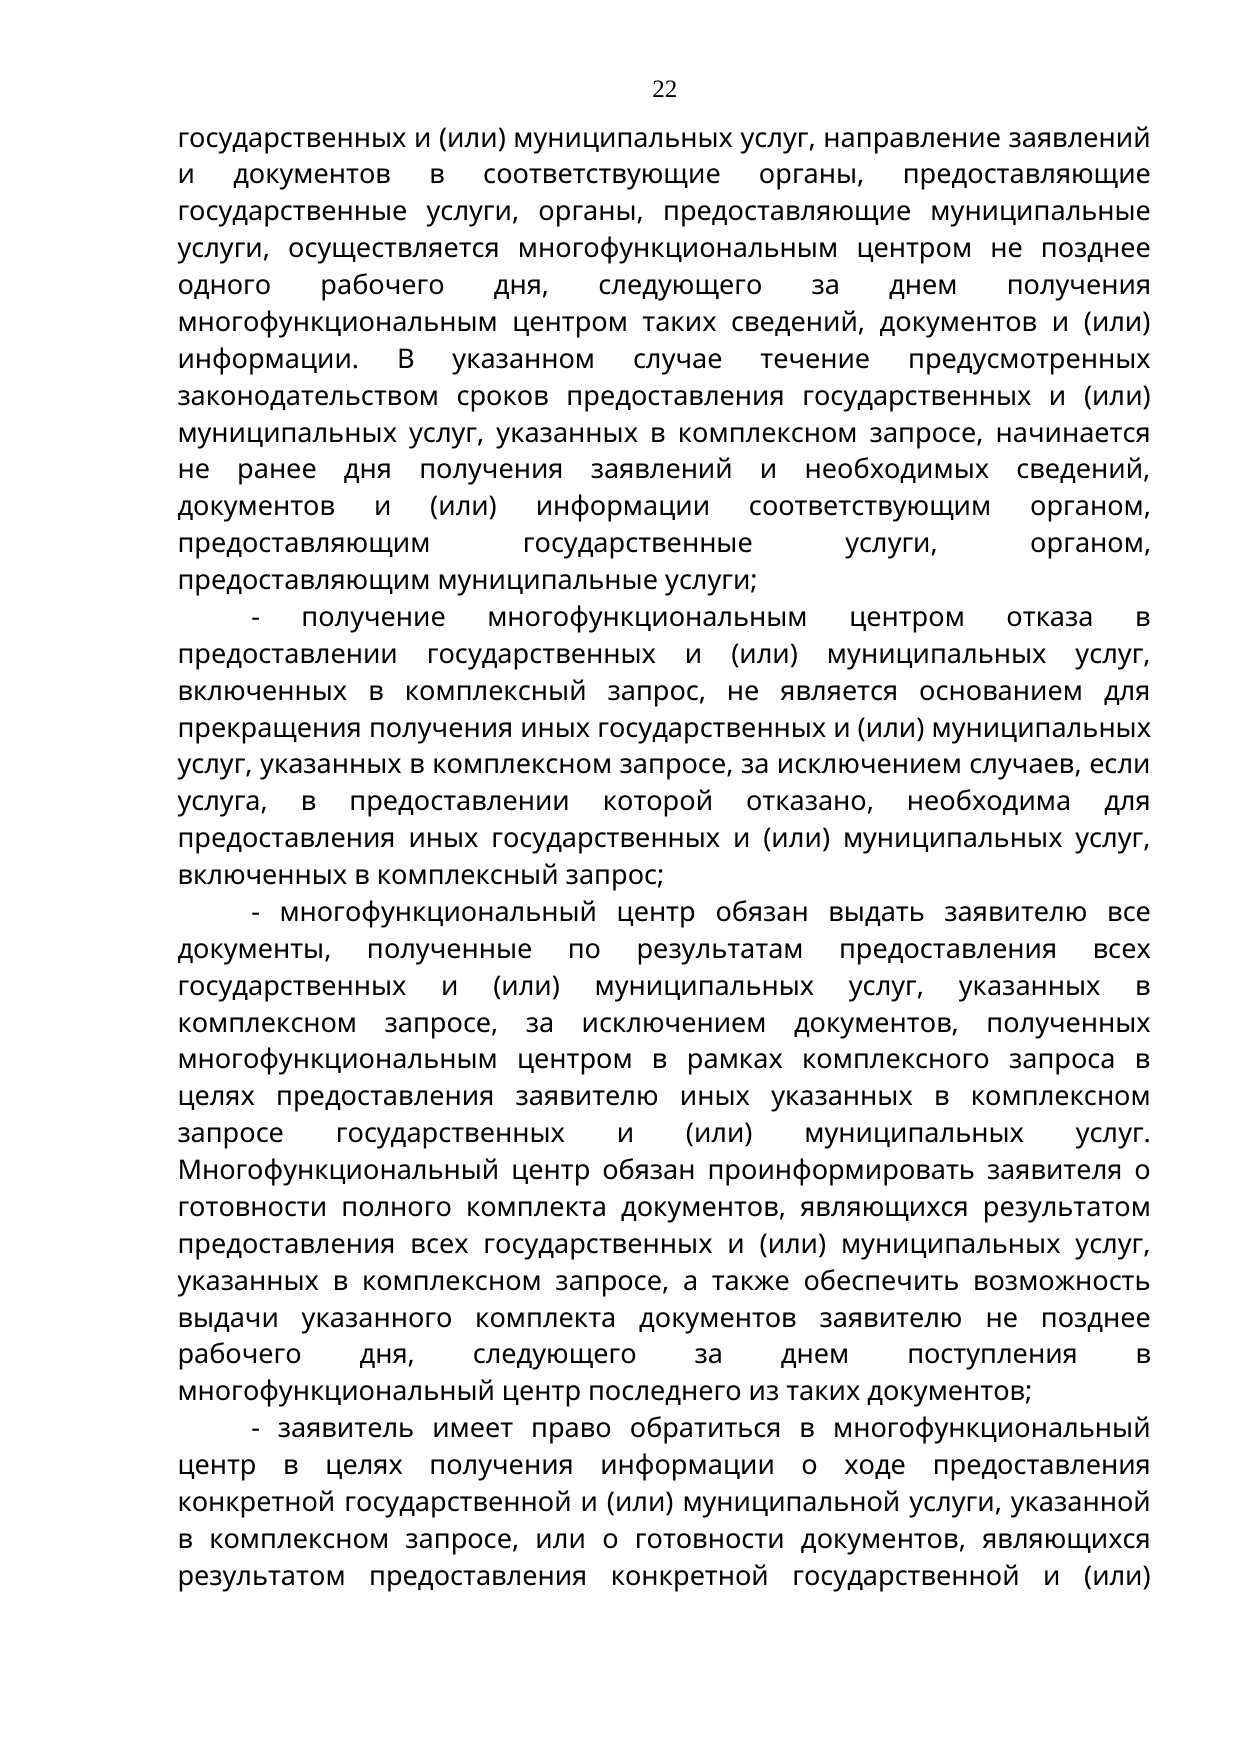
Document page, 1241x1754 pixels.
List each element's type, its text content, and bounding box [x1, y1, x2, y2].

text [177, 1409, 1152, 1593]
text - многофункциональный центр обязан выдать заявителю все документы, полученные по результатам предоставления всех государственных и (или) муниципальных услуг, указанных в комплексном запросе, за исключением документов, полученных многофункциональным центром в рамках комплексного запроса в целях предоставления заявителю иных указанных в комплексном запросе государственных и (или) муниципальных услуг. Многофункциональный центр обязан проинформировать заявителя о готовности полного комплекта документов, являющихся результатом предоставления всех государственных и (или) муниципальных услуг, указанных в комплексном запросе, а также обеспечить возможность выдачи указанного комплекта документов заявителю не позднее рабочего дня, следующего за днем поступления в многофункциональный центр последнего из таких документов; [177, 892, 1152, 1409]
text - получение многофункциональным центром отказа в предоставлении государственных и (или) муниципальных услуг, включенных в комплексный запрос, не является основанием для прекращения получения иных государственных и (или) муниципальных услуг, указанных в комплексном запросе, за исключением случаев, если услуга, в предоставлении которой отказано, необходима для предоставления иных государственных и (или) муниципальных услуг, включенных в комплексный запрос; [177, 597, 1152, 892]
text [177, 118, 1152, 597]
